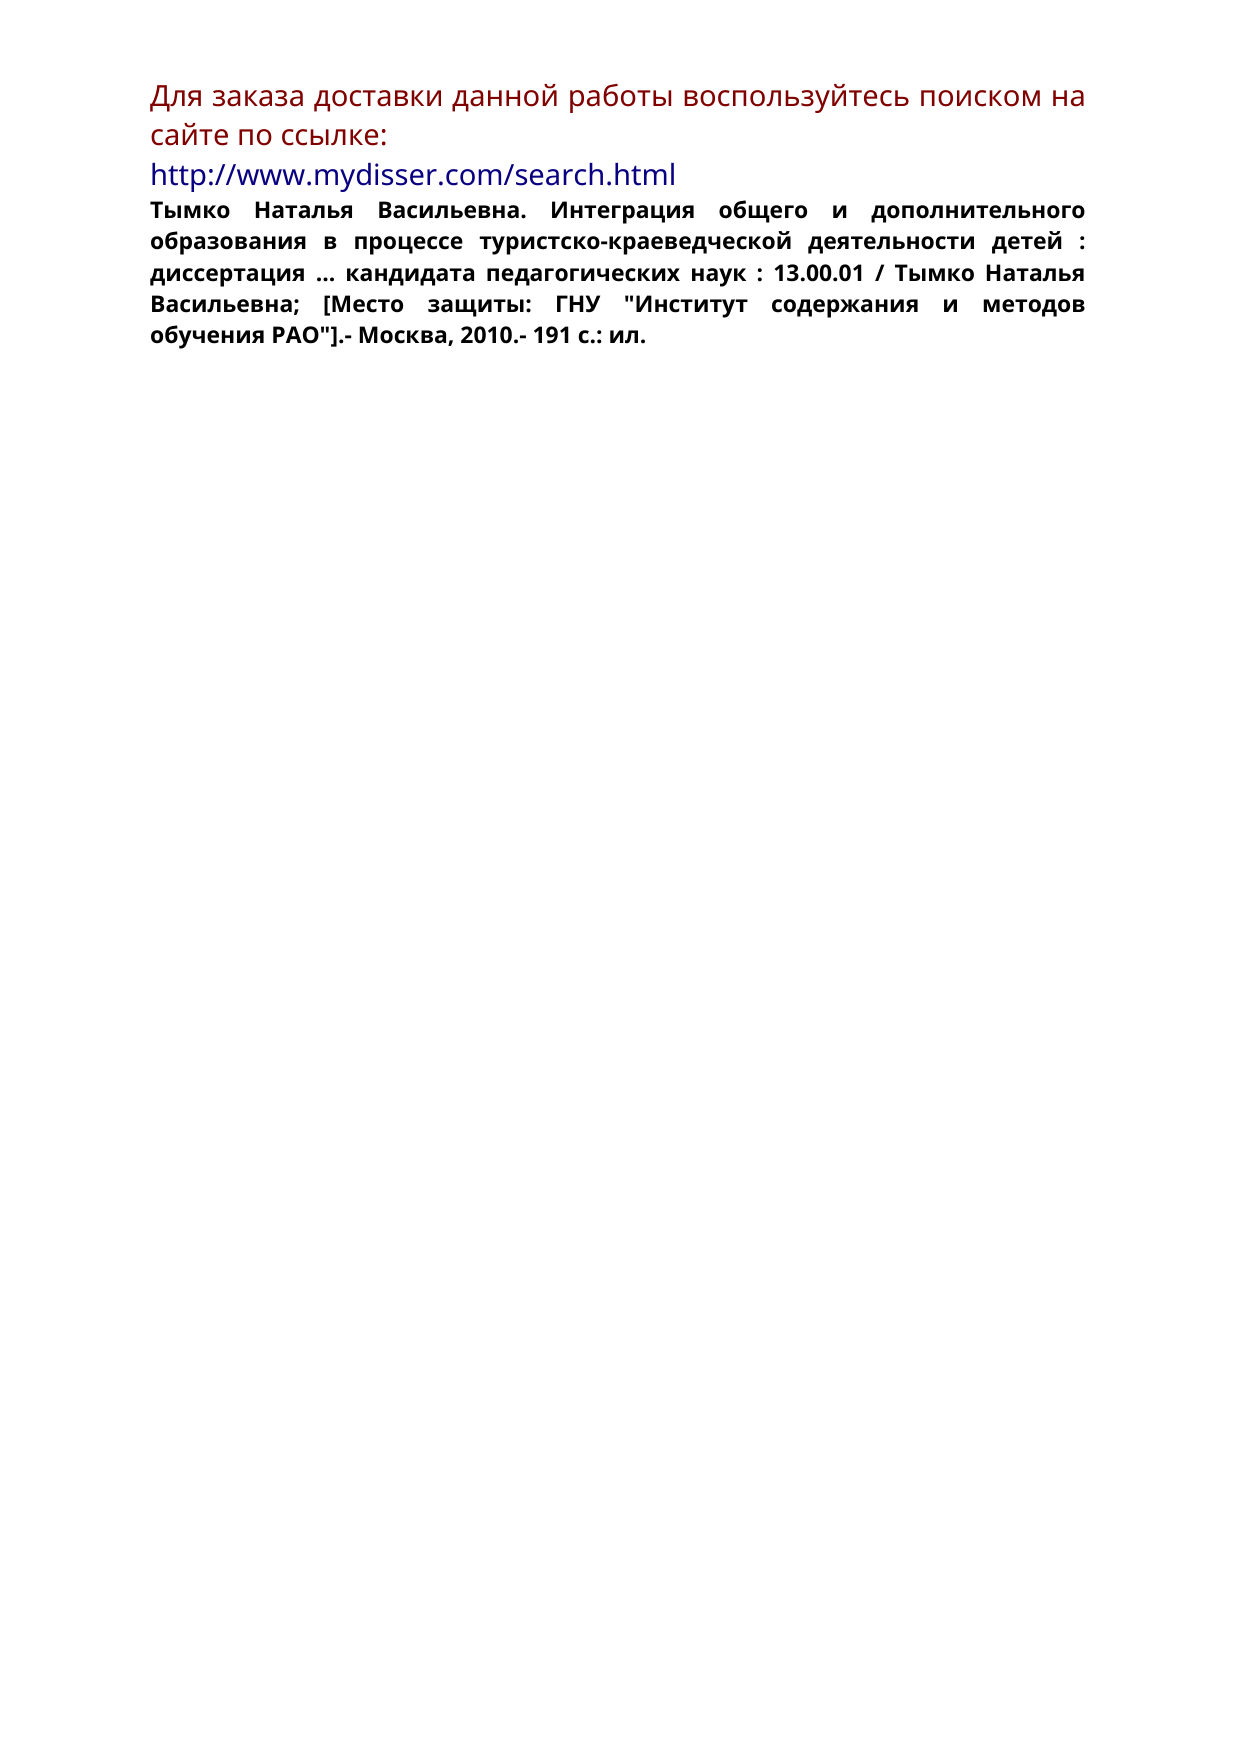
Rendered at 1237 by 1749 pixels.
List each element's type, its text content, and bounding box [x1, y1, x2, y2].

text Тымко Наталья Васильевна. Интеграция общего и дополнительного образования в процессе туристско-краеведческой деятельности детей : диссертация ... кандидата педагогических наук : 13.00.01 / Тымко Наталья Васильевна; [Место защиты: ГНУ "Институт содержания и методов обучения РАО"].- Москва, 2010.- 191 с.: ил. [150, 194, 1086, 350]
